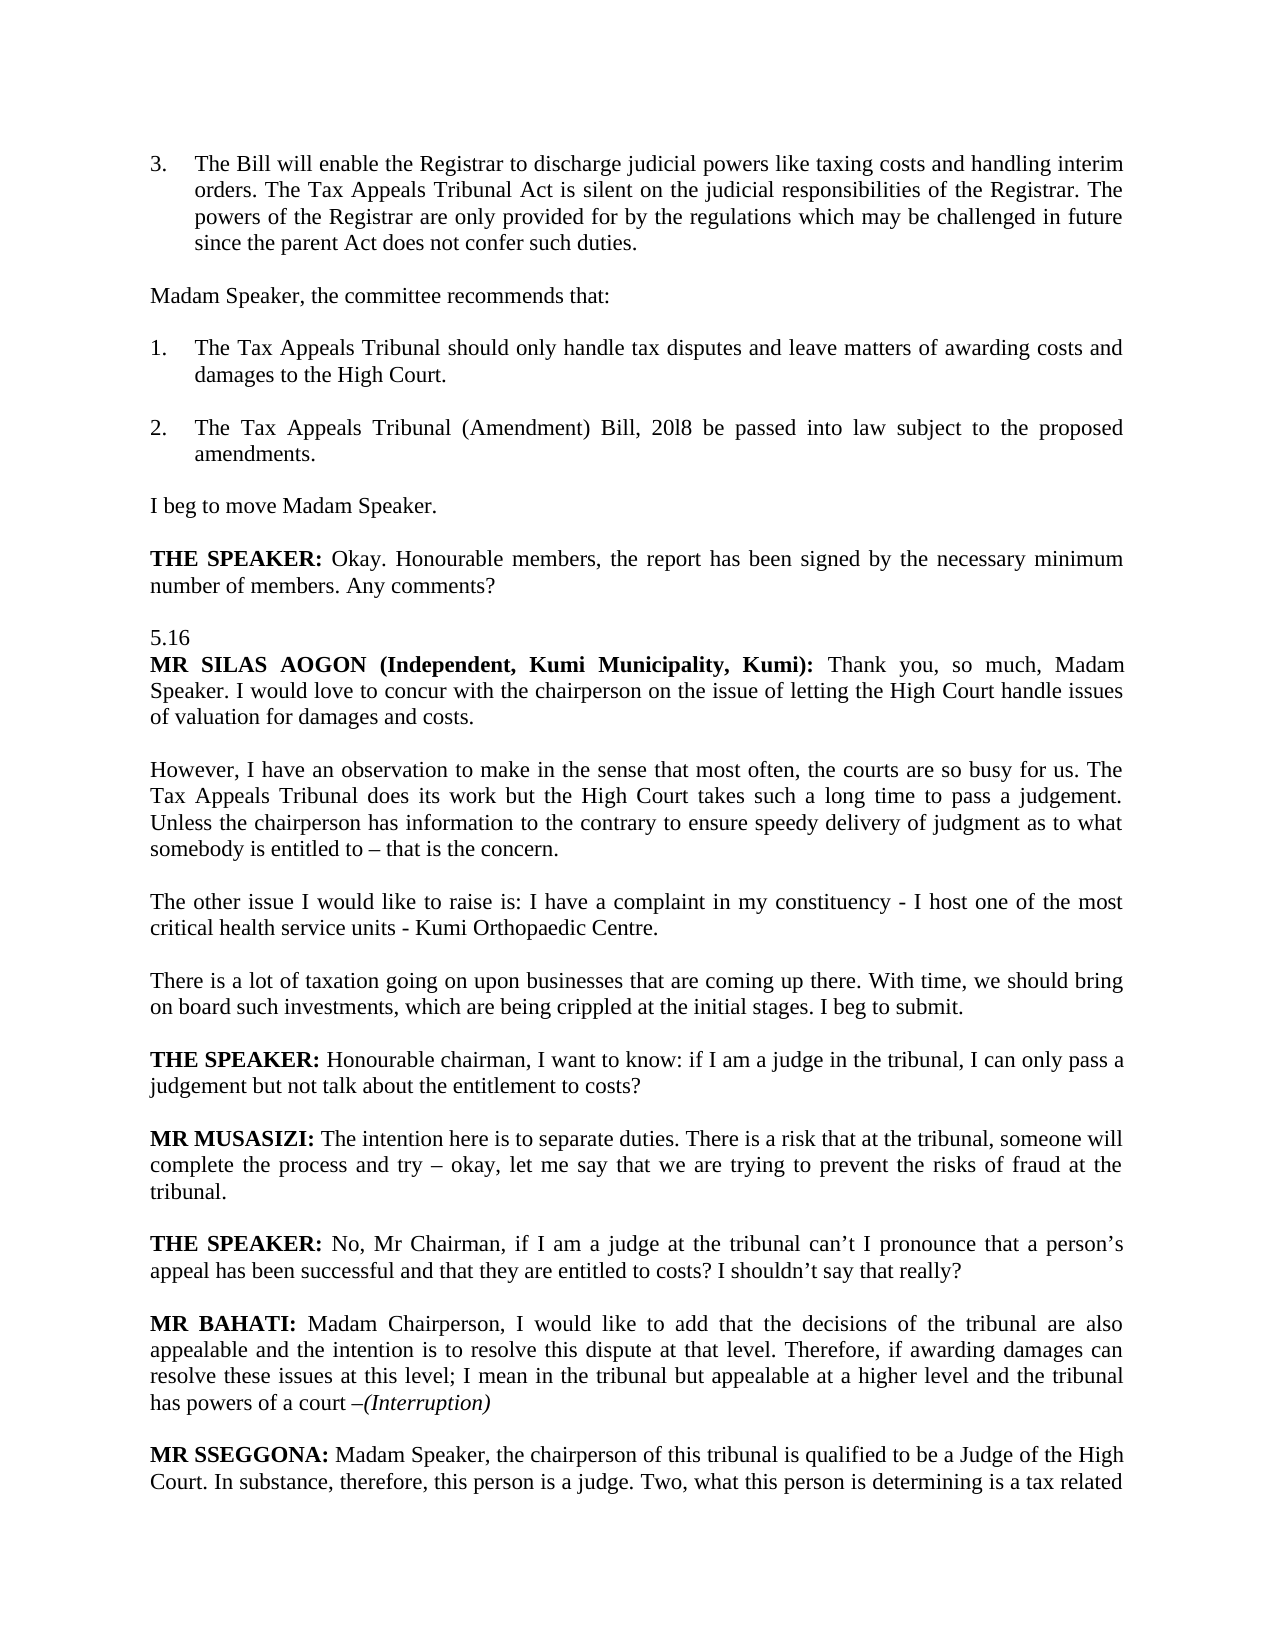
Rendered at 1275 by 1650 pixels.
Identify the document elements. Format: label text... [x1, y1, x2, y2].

text 5.16 [150, 624, 1125, 651]
text I beg to move Madam Speaker. [150, 493, 1125, 519]
text Madam Speaker, the committee recommends that: [150, 282, 1125, 308]
text However, I have an observation to make in the sense that most often, the courts are so busy for us. The Tax Appeals Tribunal does its work but the High Court takes such a long time to pass a judgement. Unless the chairperson has information to the contrary to ensure speedy delivery of judgment as to what somebody is entitled to – that is the concern. [150, 756, 1125, 862]
text The other issue I would like to raise is: I have a complaint in my constituency - I host one of the most critical health service units - Kumi Orthopaedic Centre. [150, 888, 1125, 941]
text MR SILAS AOGON (Independent, Kumi Municipality, Kumi): Thank you, so much, Madam Speaker. I would love to concur with the chairperson on the issue of letting the High Court handle issues of valuation for damages and costs. [150, 651, 1125, 730]
list The Tax Appeals Tribunal (Amendment) Bill, 20l8 be passed into law subject to the proposed amendments. [150, 413, 1125, 466]
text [150, 1441, 1125, 1494]
list The Tax Appeals Tribunal should only handle tax disputes and leave matters of awarding costs and damages to the High Court. [150, 334, 1125, 387]
text There is a lot of taxation going on upon businesses that are coming up there. With time, we should bring on board such investments, which are being crippled at the initial stages. I beg to submit. [150, 967, 1125, 1020]
text THE SPEAKER: No, Mr Chairman, if I am a judge at the tribunal can’t I pronounce that a person’s appeal has been successful and that they are entitled to costs? I shouldn’t say that really? [150, 1231, 1125, 1283]
text THE SPEAKER: Honourable chairman, I want to know: if I am a judge in the tribunal, I can only pass a judgement but not talk about the entitlement to costs? [150, 1046, 1125, 1099]
list The Bill will enable the Registrar to discharge judicial powers like taxing costs and handling interim orders. The Tax Appeals Tribunal Act is silent on the judicial responsibilities of the Registrar. The powers of the Registrar are only provided for by the regulations which may be challenged in future since the parent Act does not confer such duties. [150, 150, 1125, 255]
text MR MUSASIZI: The intention here is to separate duties. There is a risk that at the tribunal, someone will complete the process and try – okay, let me say that we are trying to prevent the risks of fraud at the tribunal. [150, 1125, 1125, 1204]
text THE SPEAKER: Okay. Honourable members, the report has been signed by the necessary minimum number of members. Any comments? [150, 545, 1125, 598]
text MR BAHATI: Madam Chairperson, I would like to add that the decisions of the tribunal are also appealable and the intention is to resolve this dispute at that level. Therefore, if awarding damages can resolve these issues at this level; I mean in the tribunal but appealable at a higher level and the tribunal has powers of a court –(Interruption) [150, 1309, 1125, 1415]
